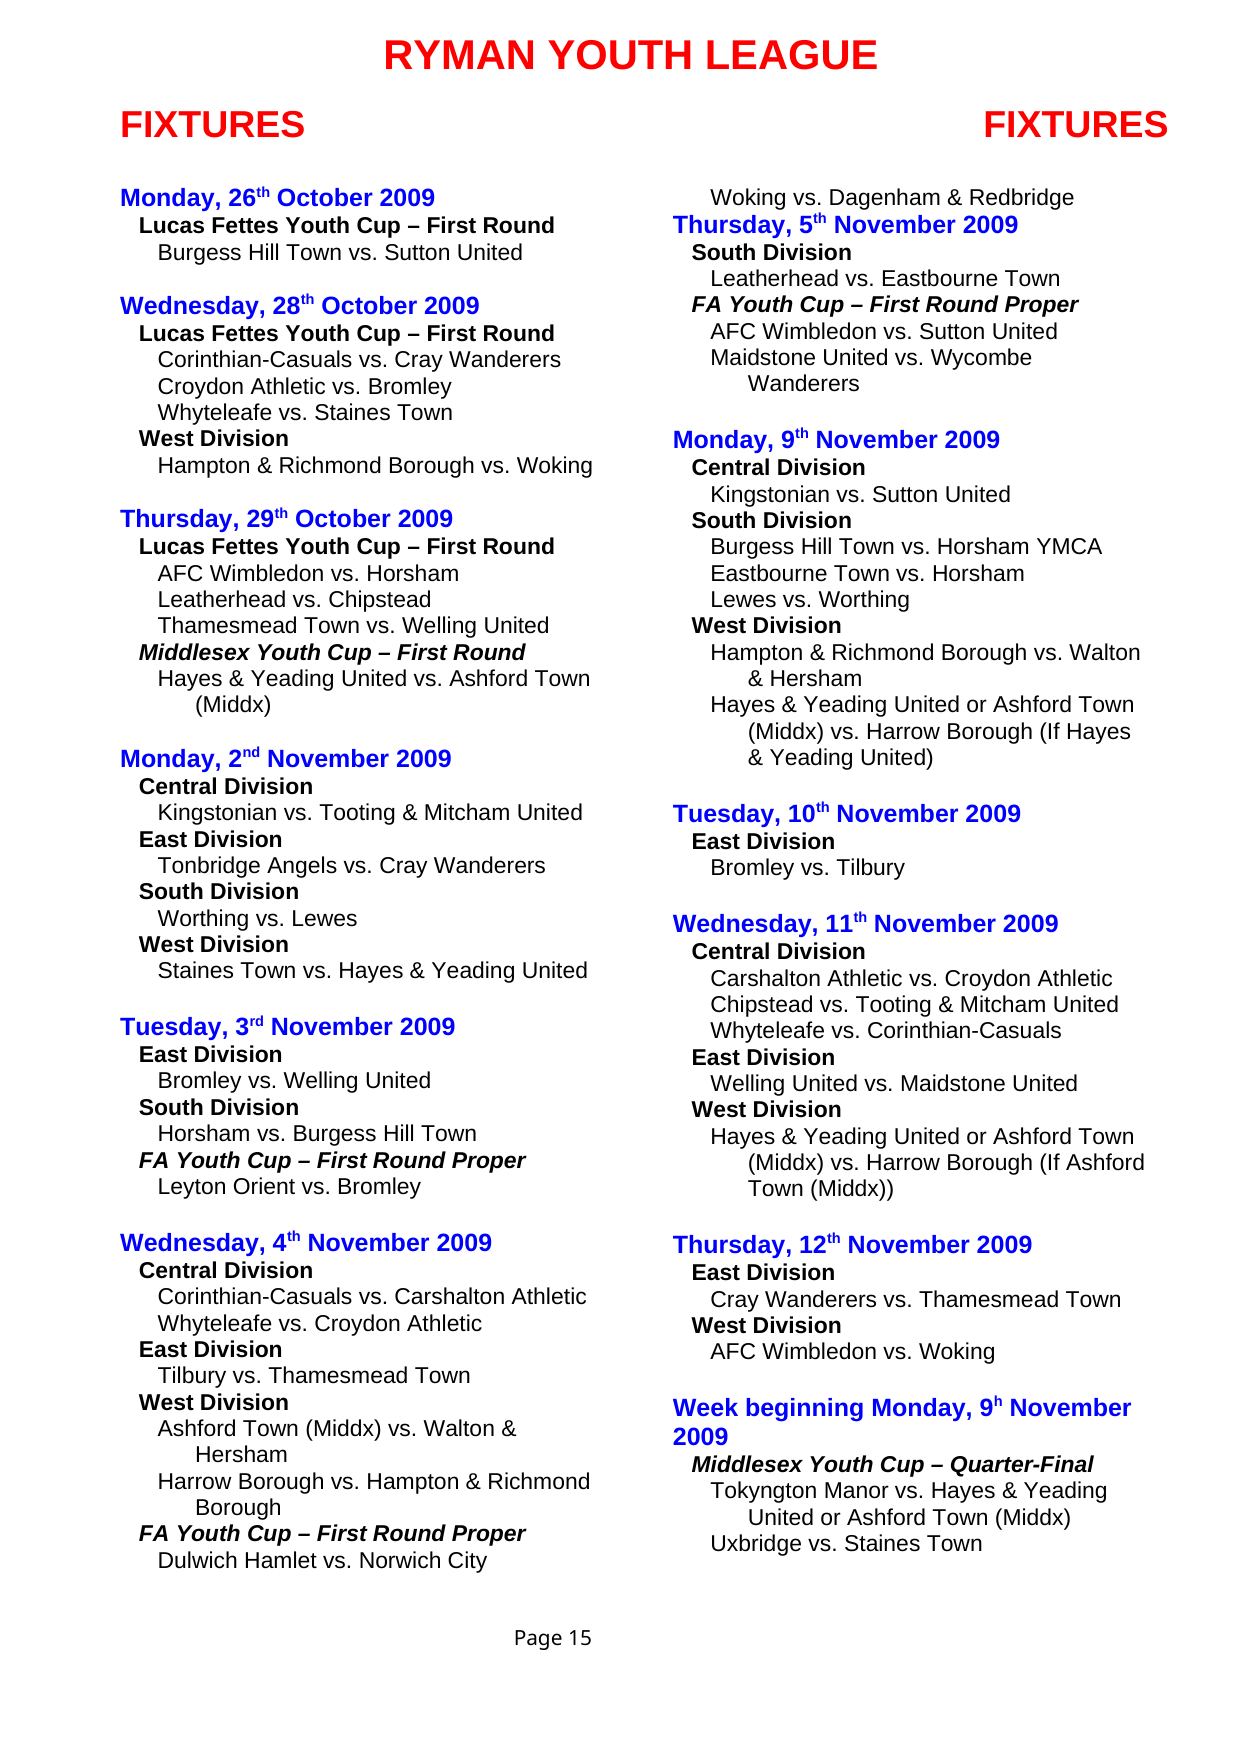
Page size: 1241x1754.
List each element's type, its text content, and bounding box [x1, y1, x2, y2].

text FA Youth Cup – First Round Proper [139, 1520, 598, 1547]
text FA Youth Cup – First Round Proper [139, 1147, 598, 1173]
text Kingstonian vs. Sutton United [710, 481, 1150, 507]
text vs. Welling United [157, 612, 598, 639]
text vs. Dagenham & Redbridge [710, 183, 1150, 210]
text Chipstead vs. Tooting & Mitcham United [710, 991, 1150, 1017]
text Harrow Borough vs. & Borough [157, 1468, 598, 1520]
text Welling United vs. United [710, 1070, 1150, 1096]
text Thursday, 5th November 2009 [673, 210, 1141, 238]
text West Division [691, 1312, 1150, 1338]
text West Division [691, 1096, 1150, 1123]
text Wednesday, 4th November 2009 [120, 1228, 589, 1257]
text Bromley vs. Tilbury [710, 854, 1150, 881]
text Middlesex Youth Cup – Quarter-Final [691, 1451, 1150, 1477]
text Tuesday, 10th November 2009 [673, 799, 1141, 828]
text Bromley vs. Welling United [157, 1067, 598, 1094]
text AFC vs. Horsham [157, 559, 598, 586]
text Corinthian-Casuals vs. Carshalton Athletic [157, 1283, 598, 1309]
text South Division [691, 507, 1150, 533]
text United vs. Wycombe Wanderers [710, 344, 1150, 397]
text South Division [691, 238, 1150, 265]
text Tilbury vs. [157, 1362, 598, 1388]
text West Division [139, 1388, 598, 1415]
text Whyteleafe vs. [157, 399, 598, 425]
text Wednesday, 11th November 2009 [673, 909, 1141, 938]
text Monday, 26th October 2009 [120, 183, 589, 212]
text Horsham vs. [157, 1120, 598, 1147]
text vs. Hayes & Yeading United [157, 957, 598, 984]
text Central Division [691, 454, 1150, 481]
text AFC vs. Sutton United [710, 318, 1150, 344]
text East Division [139, 1041, 598, 1067]
text Uxbridge vs. [710, 1530, 1150, 1556]
text Central Division [691, 938, 1150, 964]
text Dulwich Hamlet vs. [157, 1547, 598, 1573]
text South Division [139, 1094, 598, 1120]
text West Division [139, 931, 598, 957]
text Leyton Orient vs. Bromley [157, 1173, 598, 1199]
text Whyteleafe vs. Croydon Athletic [157, 1309, 598, 1336]
text FIXTURES FIXTURES [120, 102, 1141, 145]
text South Division [139, 878, 598, 904]
text Leatherhead vs. Chipstead [157, 586, 598, 612]
text Leatherhead vs. [710, 265, 1150, 291]
text Lucas Fettes Youth Cup – First Round [139, 533, 598, 559]
text Croydon Athletic vs. Bromley [157, 373, 598, 399]
text Week beginning Monday, 9h November 2009 [673, 1393, 1141, 1451]
text Whyteleafe vs. Corinthian-Casuals [710, 1017, 1150, 1043]
text Lucas Fettes Youth Cup – First Round [139, 320, 598, 346]
text East Division [691, 828, 1150, 854]
text Monday, 9th November 2009 [673, 425, 1141, 454]
text Tonbridge Angels vs. Cray Wanderers [157, 852, 598, 878]
text RYMAN YOUTH LEAGUE [120, 30, 1141, 78]
text AFC Wimbledon vs. [710, 1338, 1150, 1364]
text Carshalton Athletic vs. Croydon Athletic [710, 964, 1150, 991]
text Cray Wanderers vs. [710, 1286, 1150, 1312]
text Lucas Fettes Youth Cup – First Round [139, 212, 598, 238]
text vs. Lewes [157, 904, 598, 931]
text East Division [691, 1259, 1150, 1286]
text West Division [691, 612, 1150, 639]
text & Borough vs. Walton & Hersham [710, 639, 1150, 691]
text Middlesex Youth Cup – First Round [139, 639, 598, 665]
text (Middx) vs. Walton & Hersham [157, 1415, 598, 1468]
text Thursday, 12th November 2009 [673, 1230, 1141, 1259]
text East Division [139, 1336, 598, 1362]
text Tokyngton Manor vs. Hayes & Yeading United or (Middx) [710, 1477, 1150, 1530]
text FA Youth Cup – First Round Proper [691, 291, 1150, 318]
text Central Division [139, 1257, 598, 1283]
text & Borough vs. [157, 452, 598, 478]
text Lewes vs. [710, 586, 1150, 612]
text Tuesday, 3rd November 2009 [120, 1012, 589, 1041]
text Wednesday, 28th October 2009 [120, 291, 589, 320]
text East Division [139, 826, 598, 852]
text Central Division [139, 773, 598, 799]
text vs. Sutton United [157, 238, 598, 265]
text Hayes & Yeading United vs. (Middx) [157, 665, 598, 718]
text East Division [691, 1043, 1150, 1070]
text Thursday, 29th October 2009 [120, 504, 589, 533]
text West Division [139, 425, 598, 452]
text Hayes & Yeading United or (Middx) vs. Harrow Borough (If (Middx)) [710, 1123, 1150, 1202]
text Corinthian-Casuals vs. Cray Wanderers [157, 346, 598, 373]
text vs. Horsham YMCA [710, 533, 1150, 559]
text Hayes & Yeading United or (Middx) vs. Borough (If Hayes & Yeading United) [710, 691, 1150, 770]
text Monday, 2nd November 2009 [120, 744, 589, 773]
text vs. Horsham [710, 559, 1150, 586]
text Kingstonian vs. Tooting & Mitcham United [157, 799, 598, 826]
